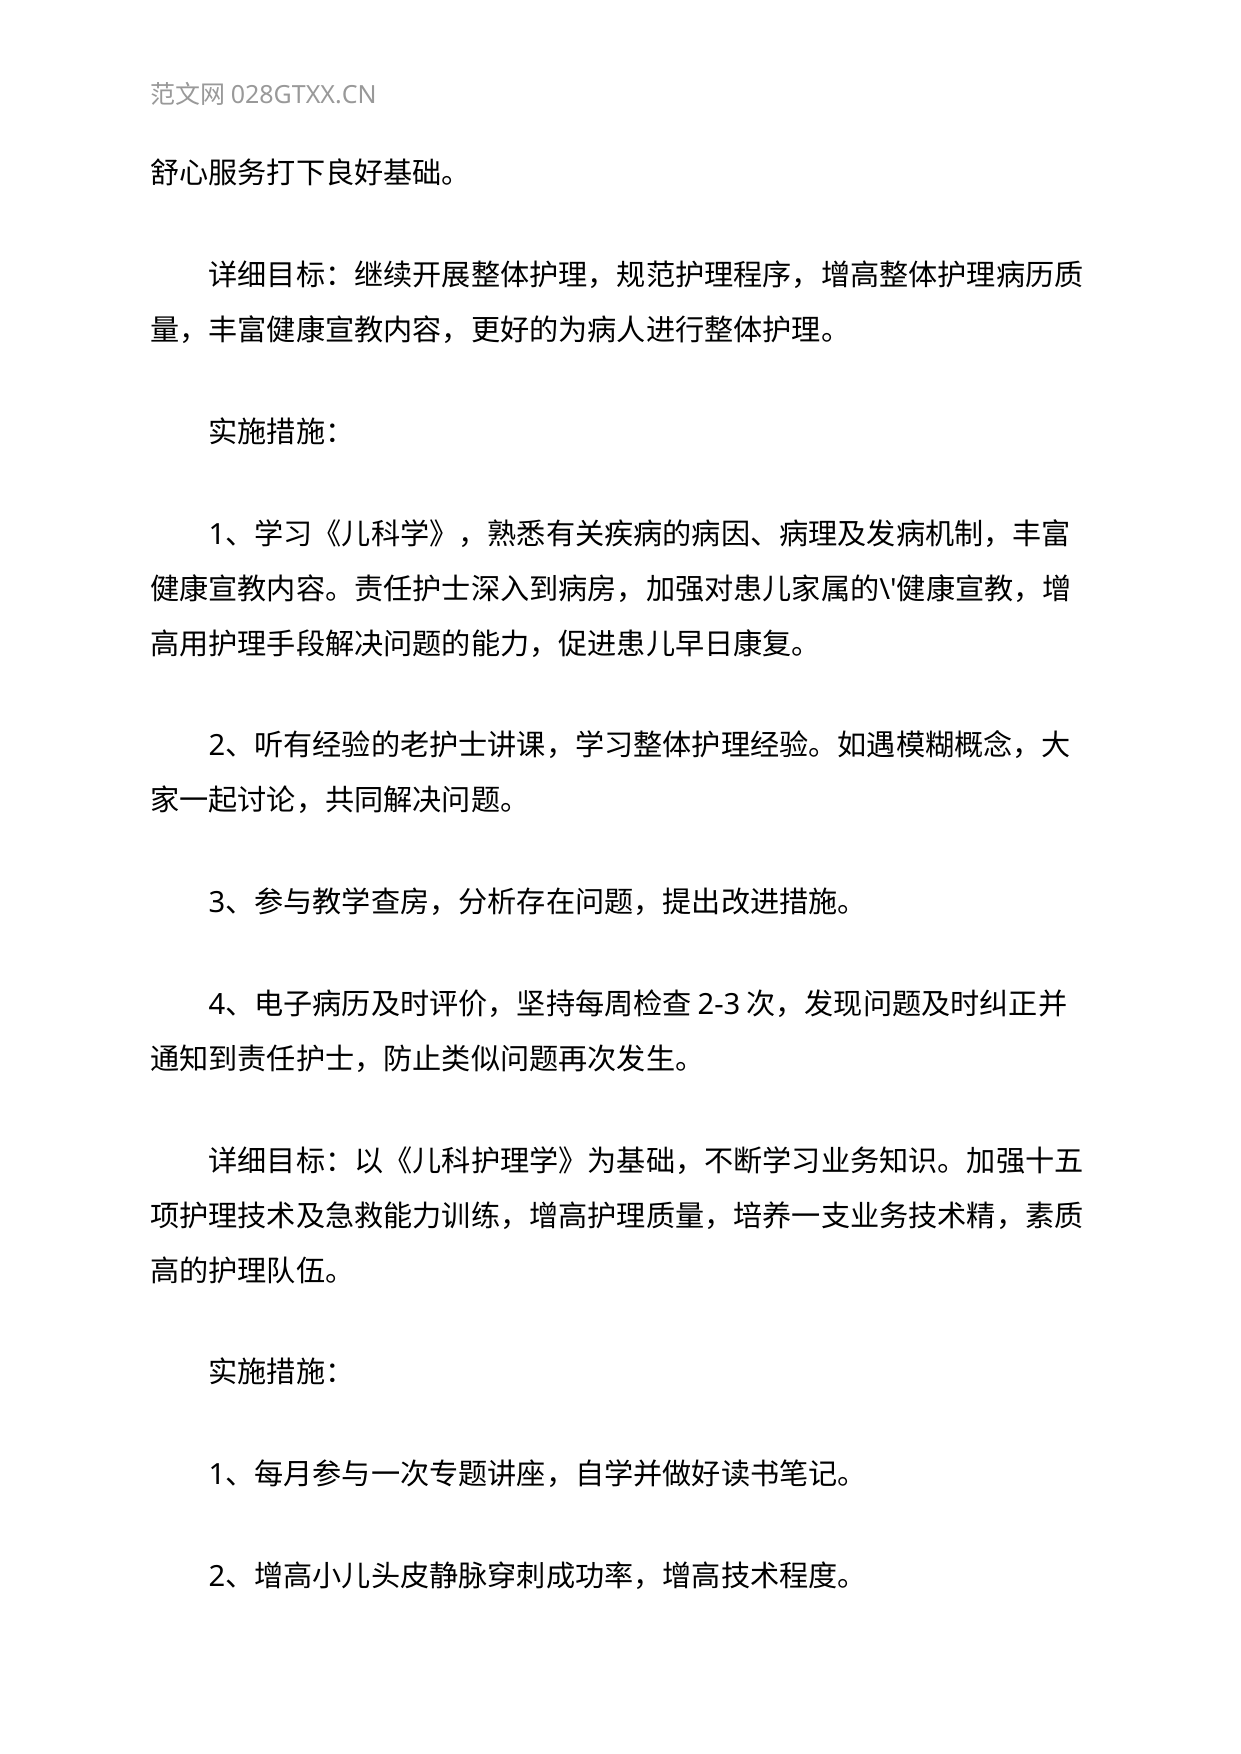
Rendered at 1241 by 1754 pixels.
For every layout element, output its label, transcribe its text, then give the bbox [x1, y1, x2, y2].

text 实施措施： [150, 1349, 1090, 1391]
text 3、参与教学查房，分析存在问题，提出改进措施。 [150, 879, 1090, 921]
text 实施措施： [150, 408, 1090, 451]
text 2、增高小儿头皮静脉穿刺成功率，增高技术程度。 [150, 1553, 1090, 1595]
text 详细目标：以《儿科护理学》为基础，不断学习业务知识。加强十五项护理技术及急救能力训练，增高护理质量，培养一支业务技术精，素质高的护理队伍。 [150, 1137, 1090, 1289]
text 详细目标：继续开展整体护理，规范护理程序，增高整体护理病历质量，丰富健康宣教内容，更好的为病人进行整体护理。 [150, 252, 1090, 349]
text 1、学习《儿科学》，熟悉有关疾病的病因、病理及发病机制，丰富健康宣教内容。责任护士深入到病房，加强对患儿家属的\'健康宣教，增高用护理手段解决问题的能力，促进患儿早日康复。 [150, 510, 1090, 662]
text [150, 150, 1090, 192]
text 1、每月参与一次专题讲座，自学并做好读书笔记。 [150, 1451, 1090, 1493]
text 4、电子病历及时评价，坚持每周检查2-3次，发现问题及时纠正并通知到责任护士，防止类似问题再次发生。 [150, 981, 1090, 1078]
text 2、听有经验的老护士讲课，学习整体护理经验。如遇模糊概念，大家一起讨论，共同解决问题。 [150, 722, 1090, 819]
